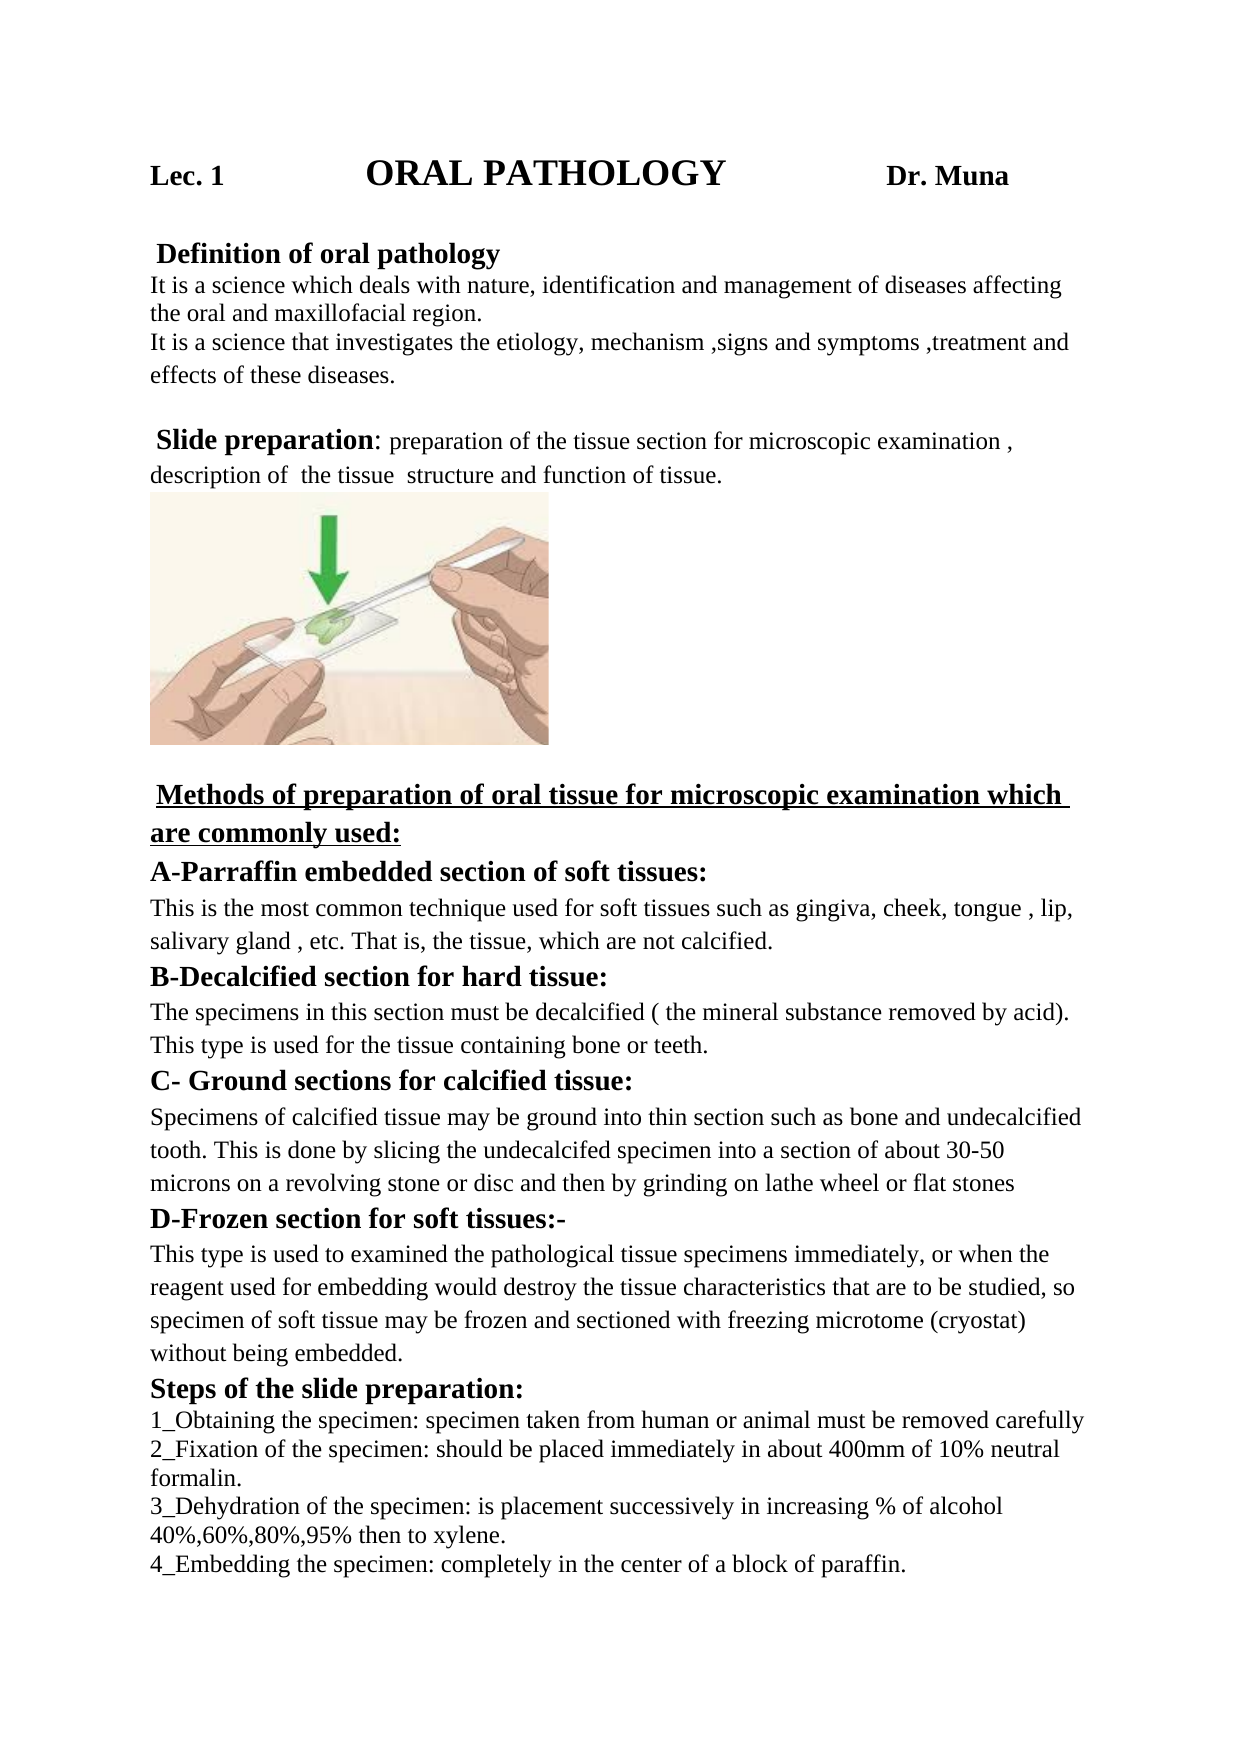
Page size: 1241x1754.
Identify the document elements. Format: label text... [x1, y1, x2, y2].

text Specimens of calcified tissue may be ground into thin section such as bone and undecalcified tooth. This is done by slicing the undecalcifed specimen into a section of about 30-50 microns on a revolving stone or disc and then by grinding on lathe wheel or flat stones [150, 1102, 1090, 1197]
text It is a science that investigates the etiology, mechanism ,signs and symptoms ,treatment and effects of these diseases. [150, 327, 1090, 389]
text This is the most common technique used for soft tissues such as gingiva, cheek, tongue , lip, salivary gland , etc. That is, the tissue, which are not calcified. [150, 893, 1090, 954]
text The specimens in this section must be decalcified ( the mineral substance removed by acid). This type is used for the tissue containing bone or teeth. [150, 997, 1090, 1059]
text It is a science which deals with nature, identification and management of diseases affecting the oral and maxillofacial region. [150, 270, 1090, 327]
text This type is used to examined the pathological tissue specimens immediately, or when the reagent used for embedding would destroy the tissue characteristics that are to be studied, so specimen of soft tissue may be frozen and sectioned with freezing microtome (cryostat) without being embedded. [150, 1239, 1090, 1367]
text Definition of oral pathology [150, 236, 1090, 270]
text A-Parraffin embedded section of soft tissues: [150, 854, 1090, 888]
text 1_Obtaining the specimen: specimen taken from human or animal must be removed carefully [150, 1405, 1090, 1434]
text Methods of preparation of oral tissue for microscopic examination which are commonly used: [150, 777, 1090, 849]
picture [150, 492, 549, 745]
text Steps of the slide preparation: [150, 1372, 1090, 1405]
text Slide preparation: preparation of the tissue section for microscopic examination , description of the tissue structure and function of tissue. [150, 422, 1090, 489]
text B-Decalcified section for hard tissue: [150, 959, 1090, 992]
text C- Ground sections for calcified tissue: [150, 1063, 1090, 1097]
text 3_Dehydration of the specimen: is placement successively in increasing % of alcohol 40%,60%,80%,95% then to xylene. [150, 1491, 1090, 1549]
text Lec. 1 ORAL PATHOLOGY Dr. Muna [150, 150, 1090, 193]
text 2_Fixation of the specimen: should be placed immediately in about 400mm of 10% neutral formalin. [150, 1434, 1090, 1491]
text 4_Embedding the specimen: completely in the center of a block of paraffin. [150, 1549, 1090, 1578]
text D-Frozen section for soft tissues:- [150, 1201, 1090, 1234]
